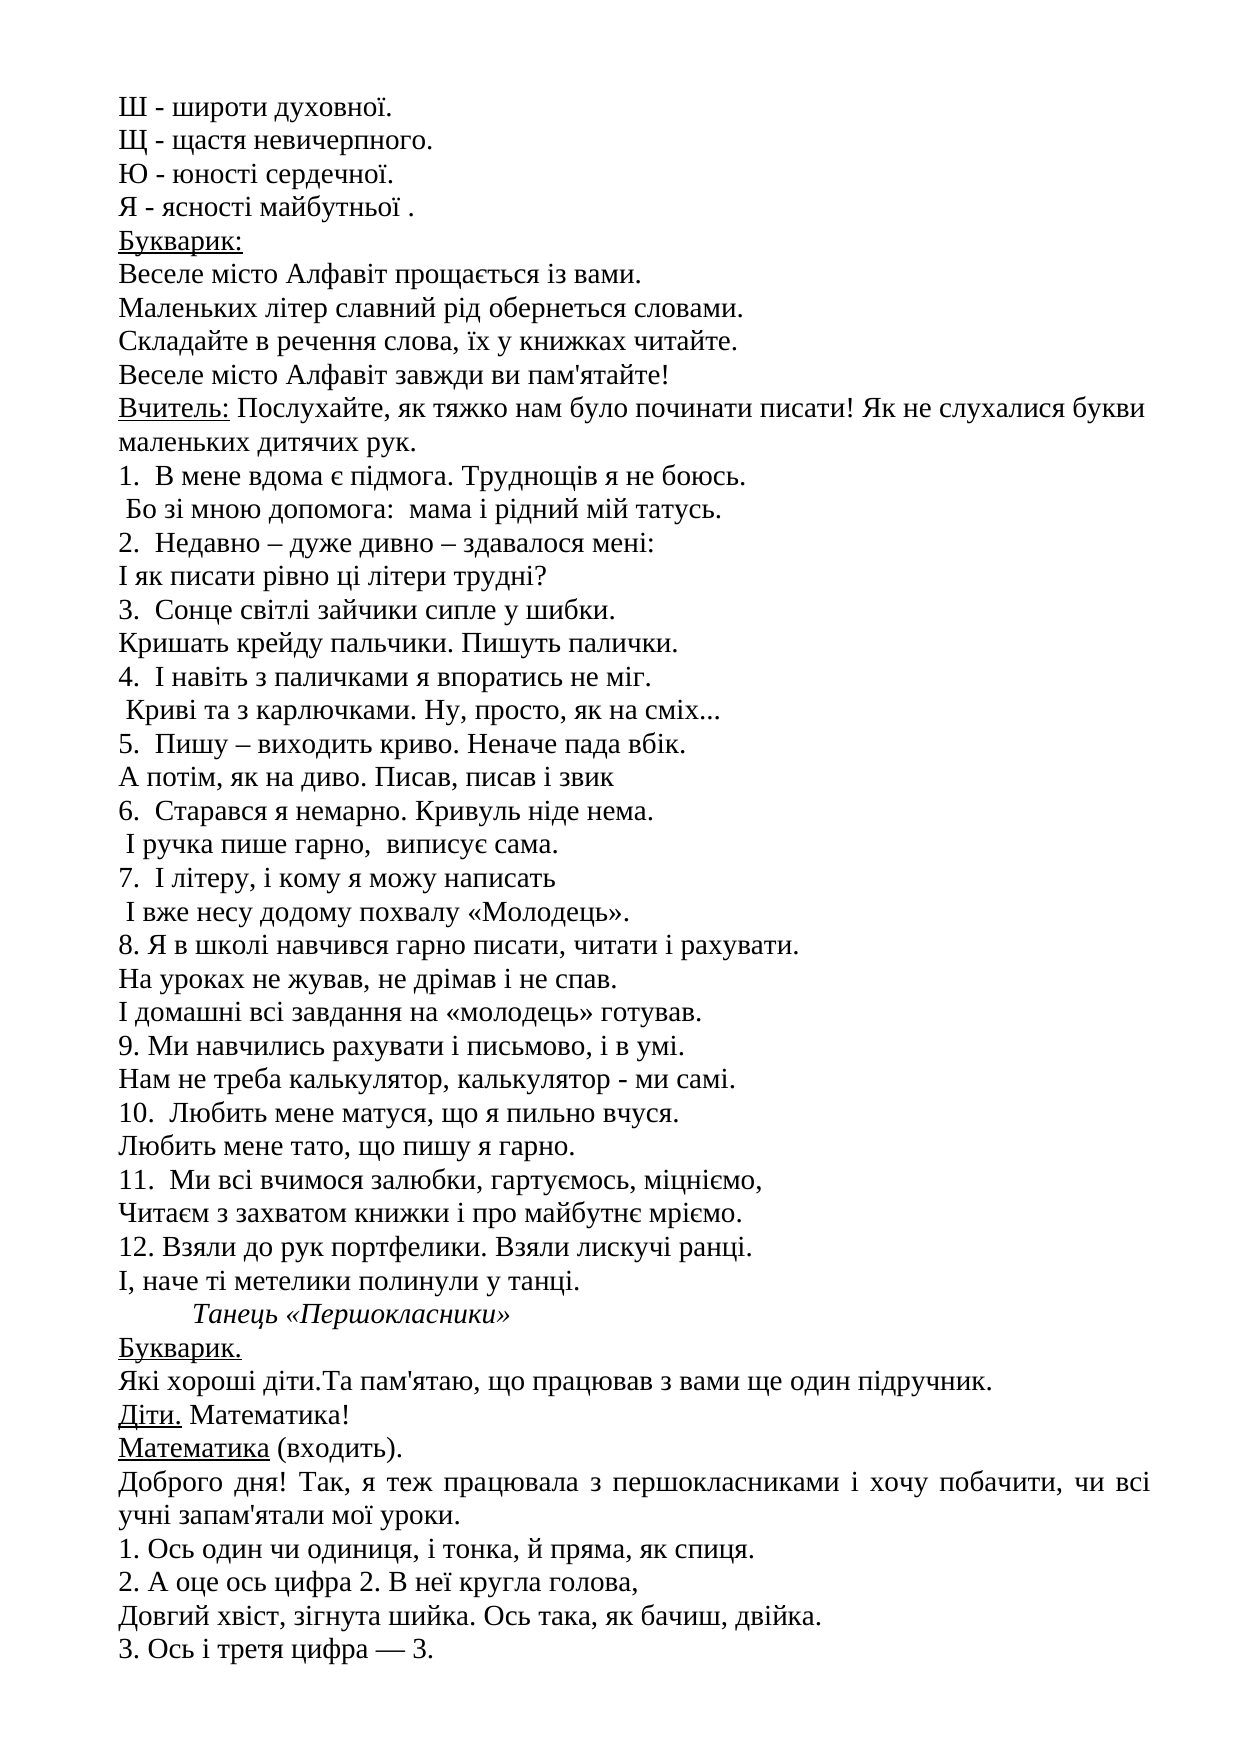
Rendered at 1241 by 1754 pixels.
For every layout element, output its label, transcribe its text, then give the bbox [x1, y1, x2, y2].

text Вчитель: Послухайте, як тяжко нам було починати писати! Як не слухалися букви маленьких дитячих рук. [118, 391, 1152, 458]
text 1. Ось один чи одиниця, і тонка, й пряма, як спиця. [118, 1531, 1152, 1564]
text І домашні всі завдання на «молодець» готував. [118, 994, 1152, 1028]
text 9. Ми навчились рахувати і письмово, і в умі. [118, 1028, 1152, 1061]
text Ш - широти духовної. [118, 89, 1152, 122]
text Читаєм з захватом книжки і про майбутнє мріємо. [118, 1196, 1152, 1229]
text І як писати рівно ці літери трудні? [118, 558, 1152, 592]
text А потім, як на диво. Писав, писав і звик [118, 759, 1152, 793]
text Маленьких літер славний рід обернеться словами. [118, 290, 1152, 323]
text Веселе місто Алфавіт прощається із вами. [118, 256, 1152, 290]
text На уроках не жував, не дрімав і не спав. [118, 961, 1152, 994]
text І вже несу додому похвалу «Молодець». [118, 894, 1152, 927]
text 11. Ми всі вчимося залюбки, гартуємось, міцніємо, [118, 1162, 1152, 1196]
text Математика (входить). [118, 1430, 1152, 1464]
text Довгий хвіст, зігнута шийка. Ось така, як бачиш, двійка. [118, 1598, 1152, 1632]
text Кришать крейду пальчики. Пишуть палички. [118, 625, 1152, 659]
text Щ - щастя невичерпного. [118, 122, 1152, 156]
text Любить мене тато, що пишу я гарно. [118, 1128, 1152, 1162]
text Нам не треба калькулятор, калькулятор - ми самі. [118, 1061, 1152, 1095]
text 12. Взяли до рук портфелики. Взяли лискучі ранці. [118, 1229, 1152, 1263]
text Букварик: [118, 223, 1152, 256]
text 7. І літеру, і кому я можу написать [118, 860, 1152, 894]
text 5. Пишу – виходить криво. Неначе пада вбік. [118, 726, 1152, 759]
text Веселе місто Алфавіт завжди ви пам'ятайте! [118, 357, 1152, 391]
text Складайте в речення слова, їх у книжках читайте. [118, 323, 1152, 357]
text Танець «Першокласники» [118, 1296, 1152, 1330]
text Я - ясності майбутньої . [118, 189, 1152, 223]
text Доброго дня! Так, я теж працювала з першокласниками і хочу побачити, чи всі учні запам'ятали мої уроки. [118, 1464, 1152, 1531]
text Які хороші діти.Та пам'ятаю, що працював з вами ще один підручник. [118, 1363, 1152, 1397]
text І, наче ті метелики полинули у танці. [118, 1263, 1152, 1296]
text 6. Старався я немарно. Кривуль ніде нема. [118, 793, 1152, 827]
text 10. Любить мене матуся, що я пильно вчуся. [118, 1095, 1152, 1128]
text Криві та з карлючками. Ну, просто, як на сміх... [118, 692, 1152, 726]
text 1. В мене вдома є підмога. Труднощів я не боюсь. [118, 458, 1152, 491]
text 8. Я в школі навчився гарно писати, читати і рахувати. [118, 927, 1152, 961]
text І ручка пише гарно, виписує сама. [118, 827, 1152, 860]
text 2. А оце ось цифра 2. В неї кругла голова, [118, 1564, 1152, 1598]
text 4. І навіть з паличками я впоратись не міг. [118, 659, 1152, 692]
text Ю - юності сердечної. [118, 156, 1152, 189]
text Букварик. [118, 1330, 1152, 1363]
text Бо зі мною допомога: мама і рідний мій татусь. [118, 491, 1152, 525]
text Діти. Математика! [118, 1397, 1152, 1430]
text 3. Сонце світлі зайчики сипле у шибки. [118, 592, 1152, 625]
text 2. Недавно – дуже дивно – здавалося мені: [118, 525, 1152, 558]
text 3. Ось і третя цифра — 3. [118, 1632, 1152, 1665]
